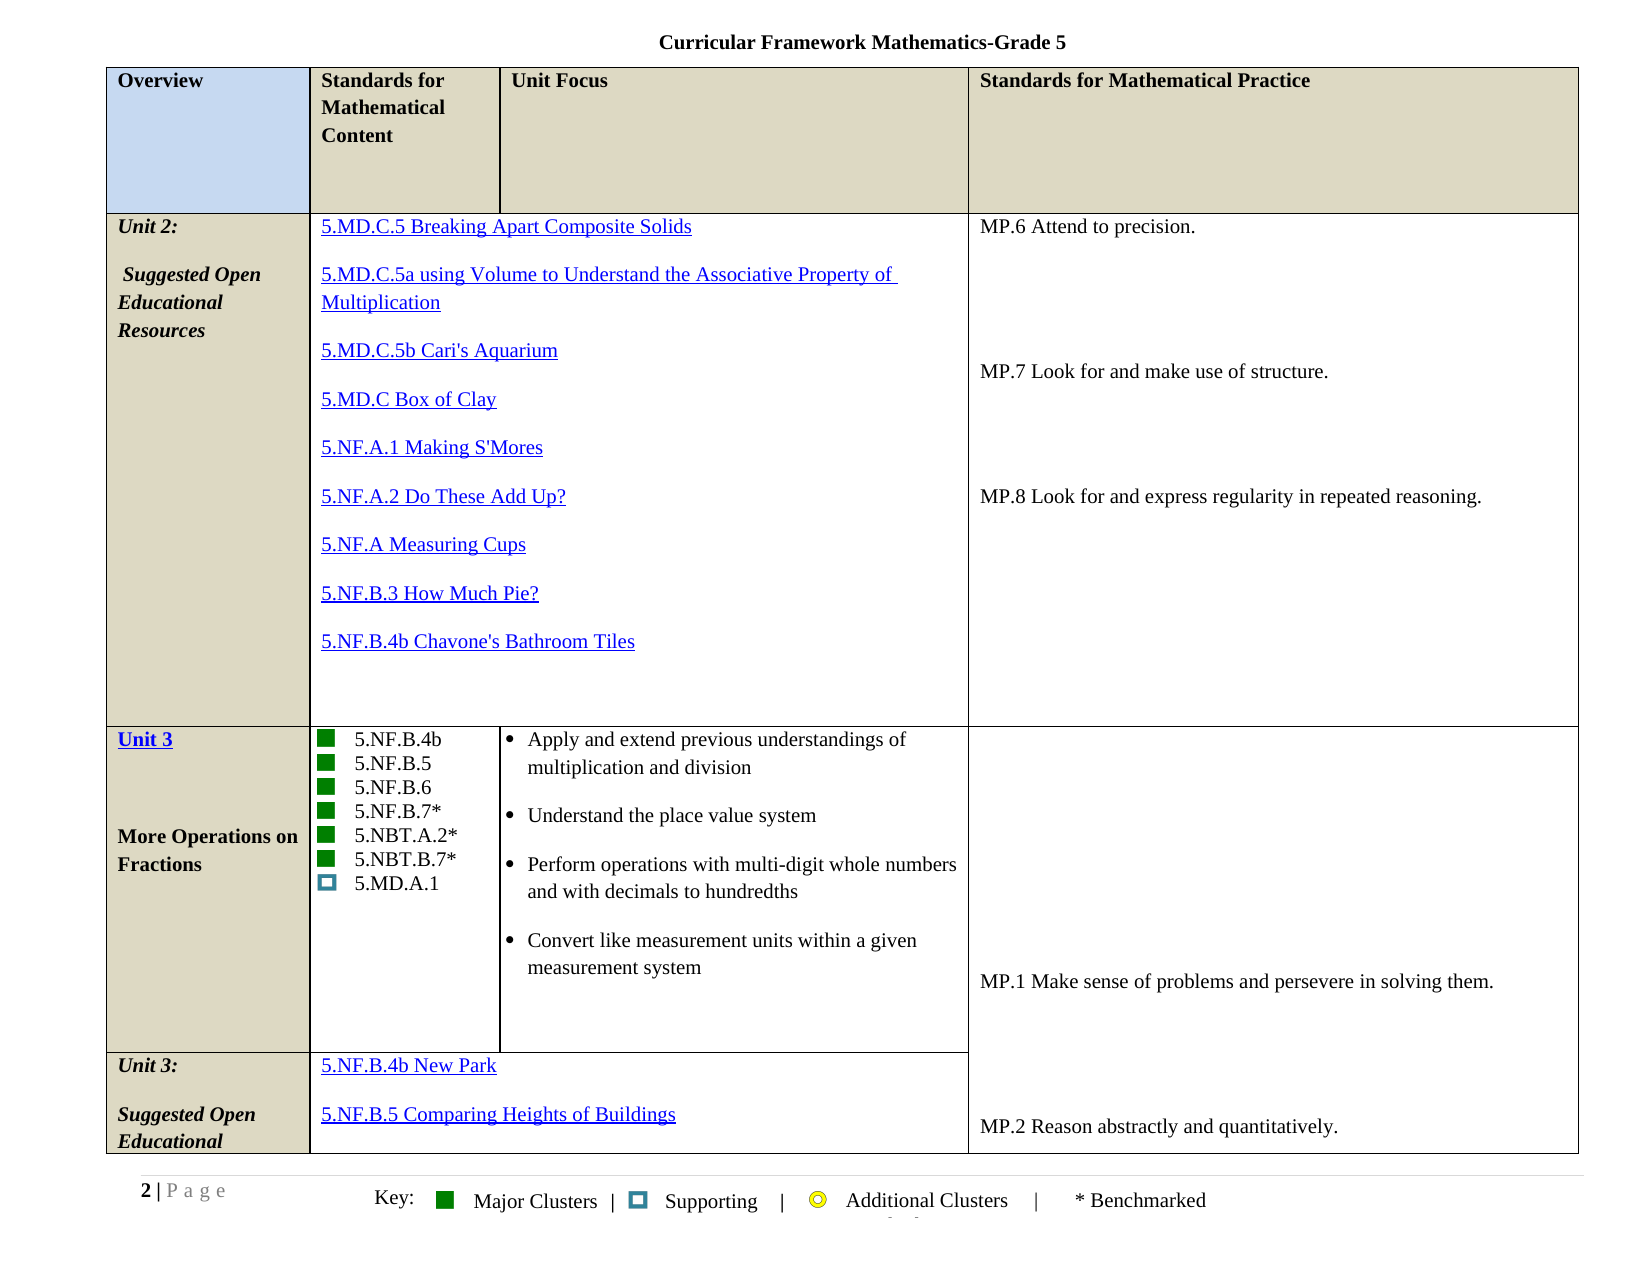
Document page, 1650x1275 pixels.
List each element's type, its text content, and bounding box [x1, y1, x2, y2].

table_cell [311, 1053, 968, 1153]
picture [317, 802, 335, 819]
table_header Standards for Mathematical Content [311, 68, 499, 213]
table_cell Unit 2: Suggested Open Educational Resources [107, 214, 309, 726]
table_cell MP.1 Make sense of problems and persevere in solving them. MP.2 Reason abstractly and quantitatively. MP.3 Construct viable arguments and critique the reasoning of others. MP.4 Model with mathematics. MP.5 Use appropriate tools strategically. MP.6 Attend to precision. MP.7 Look for and make use of structure. MP.8 Look for and express regularity in repeated reasoning. [969, 727, 1578, 1153]
picture [317, 729, 335, 747]
picture [436, 1191, 454, 1209]
table_cell 5.NF.B.4b 5.NF.B.5 5.NF.B.6 5.NF.B.7* 5.NBT.A.2* 5.NBT.B.7* 5.MD.A.1 [311, 727, 499, 1052]
table_header Standards for Mathematical Practice [969, 68, 1578, 213]
picture [628, 1191, 648, 1209]
picture [317, 754, 335, 771]
picture [317, 826, 335, 843]
picture [317, 850, 335, 867]
table_header Unit Focus [501, 68, 968, 213]
table_cell 5.MD.C.5 Breaking Apart Composite Solids 5.MD.C.5a using Volume to Understand the Associative Property of Multiplication 5.MD.C.5b Cari's Aquarium 5.MD.C Box of Clay 5.NF.A.1 Making S'Mores 5.NF.A.2 Do These Add Up? 5.NF.A Measuring Cups 5.NF.B.3 How Much Pie? 5.NF.B.4b Chavone's Bathroom Tiles [311, 214, 968, 726]
picture [317, 778, 335, 795]
table_header Overview [107, 68, 309, 213]
table_cell Apply and extend previous understandings of multiplication and division Understand the place value system Perform operations with multi-digit whole numbers and with decimals to hundredths Convert like measurement units within a given measurement system [501, 727, 968, 1052]
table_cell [107, 1053, 309, 1153]
picture [809, 1191, 827, 1208]
picture [317, 874, 337, 891]
table_cell Unit 3 More Operations on Fractions [107, 727, 309, 1052]
